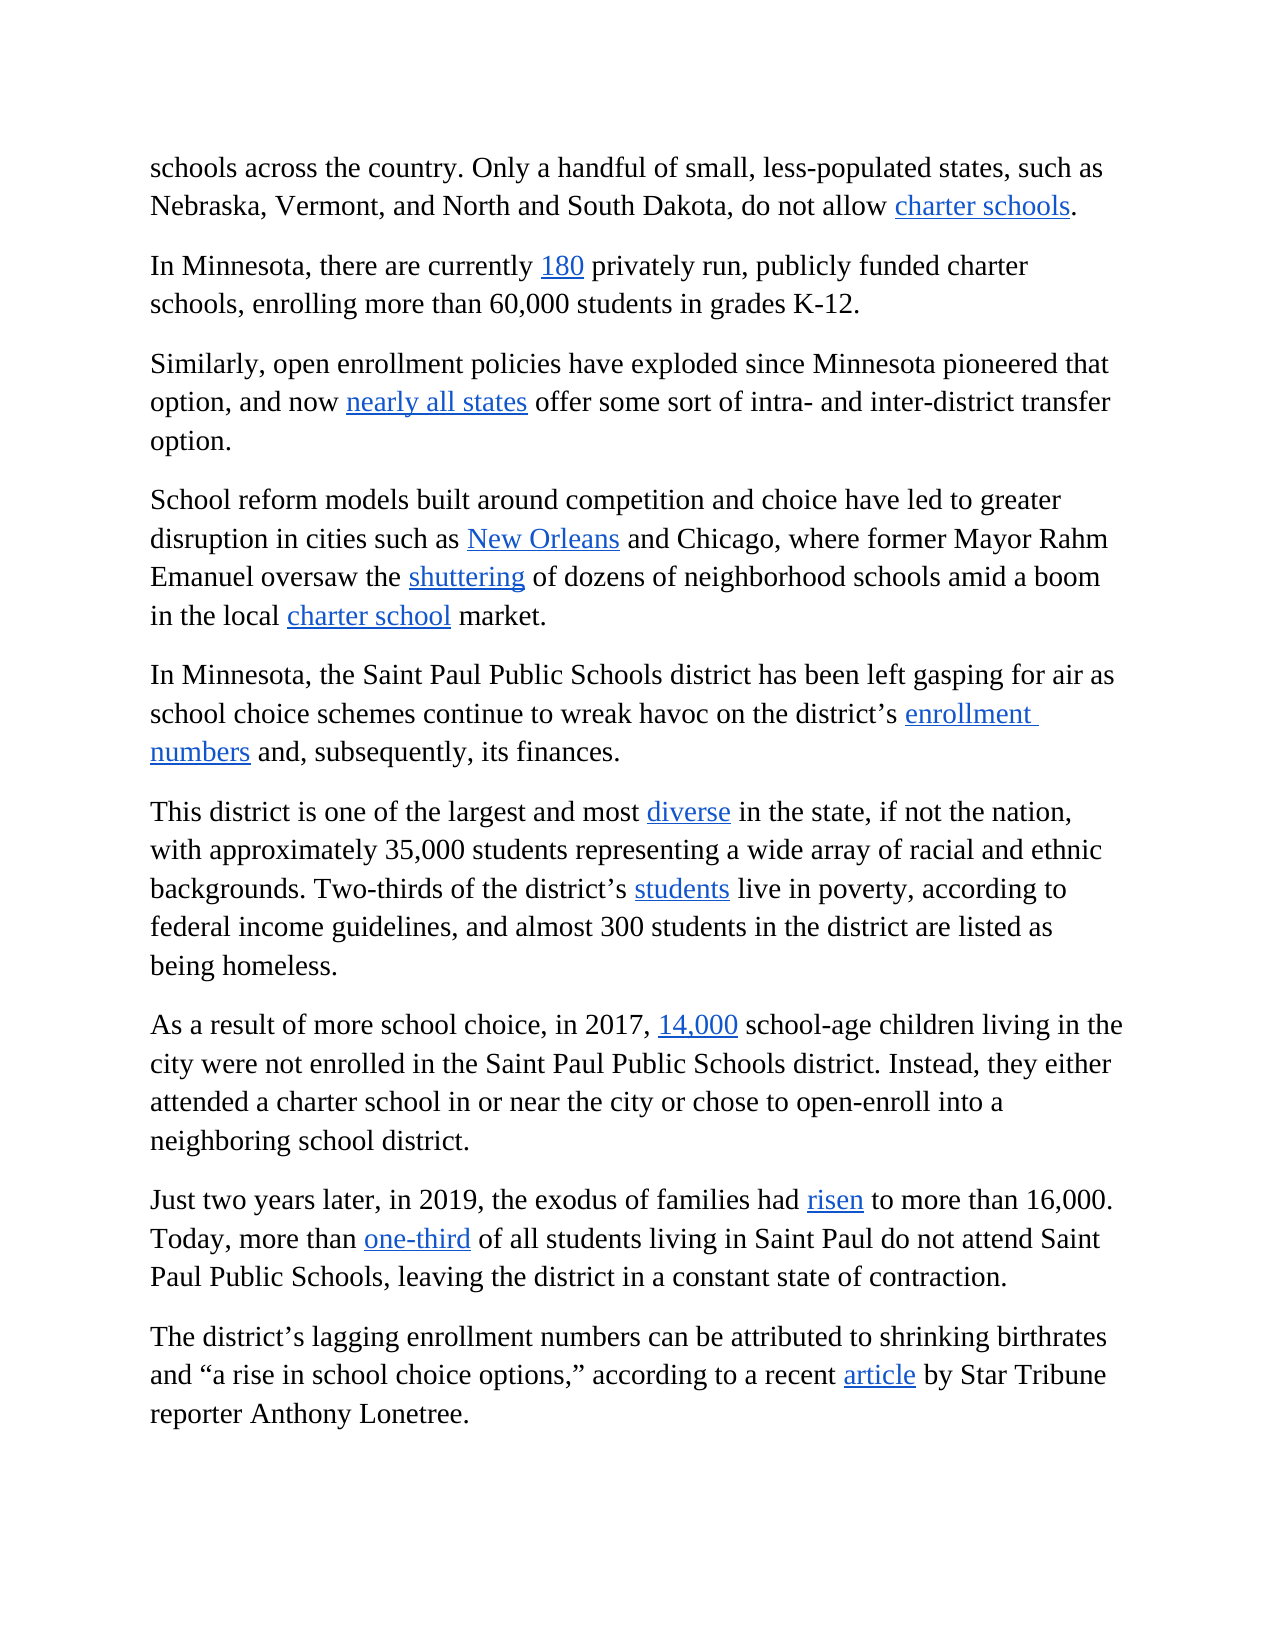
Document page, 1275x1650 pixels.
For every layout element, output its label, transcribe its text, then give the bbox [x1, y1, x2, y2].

text School reform models built around competition and choice have led to greater disruption in cities such as New Orleans and Chicago, where former Mayor Rahm Emanuel oversaw the shuttering of dozens of neighborhood schools amid a boom in the local charter school market. [150, 482, 1125, 631]
text The district’s lagging enrollment numbers can be attributed to shrinking birthrates and “a rise in school choice options,” according to a recent article by Star Tribune reporter Anthony Lonetree. [150, 1319, 1125, 1429]
text In Minnesota, there are currently 180 privately run, publicly funded charter schools, enrolling more than 60,000 students in grades K-12. [150, 248, 1125, 320]
text This district is one of the largest and most diverse in the state, if not the nation, with approximately 35,000 students representing a wide array of racial and ethnic backgrounds. Two-thirds of the district’s students live in poverty, according to federal income guidelines, and almost 300 students in the district are listed as being homeless. [150, 794, 1125, 981]
text Similarly, open enrollment policies have exploded since Minnesota pioneered that option, and now nearly all states offer some sort of intra- and inter-district transfer option. [150, 346, 1125, 456]
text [150, 150, 1125, 222]
text As a result of more school choice, in 2017, 14,000 school-age children living in the city were not enrolled in the Saint Paul Public Schools district. Instead, they either attended a charter school in or near the city or chose to open-enroll into a neighboring school district. [150, 1007, 1125, 1156]
text In Minnesota, the Saint Paul Public Schools district has been left gasping for air as school choice schemes continue to wreak havoc on the district’s enrollment numbers and, subsequently, its finances. [150, 657, 1125, 768]
text Just two years later, in 2019, the exodus of families had risen to more than 16,000. Today, more than one-third of all students living in Saint Paul do not attend Saint Paul Public Schools, leaving the district in a constant state of contraction. [150, 1182, 1125, 1293]
